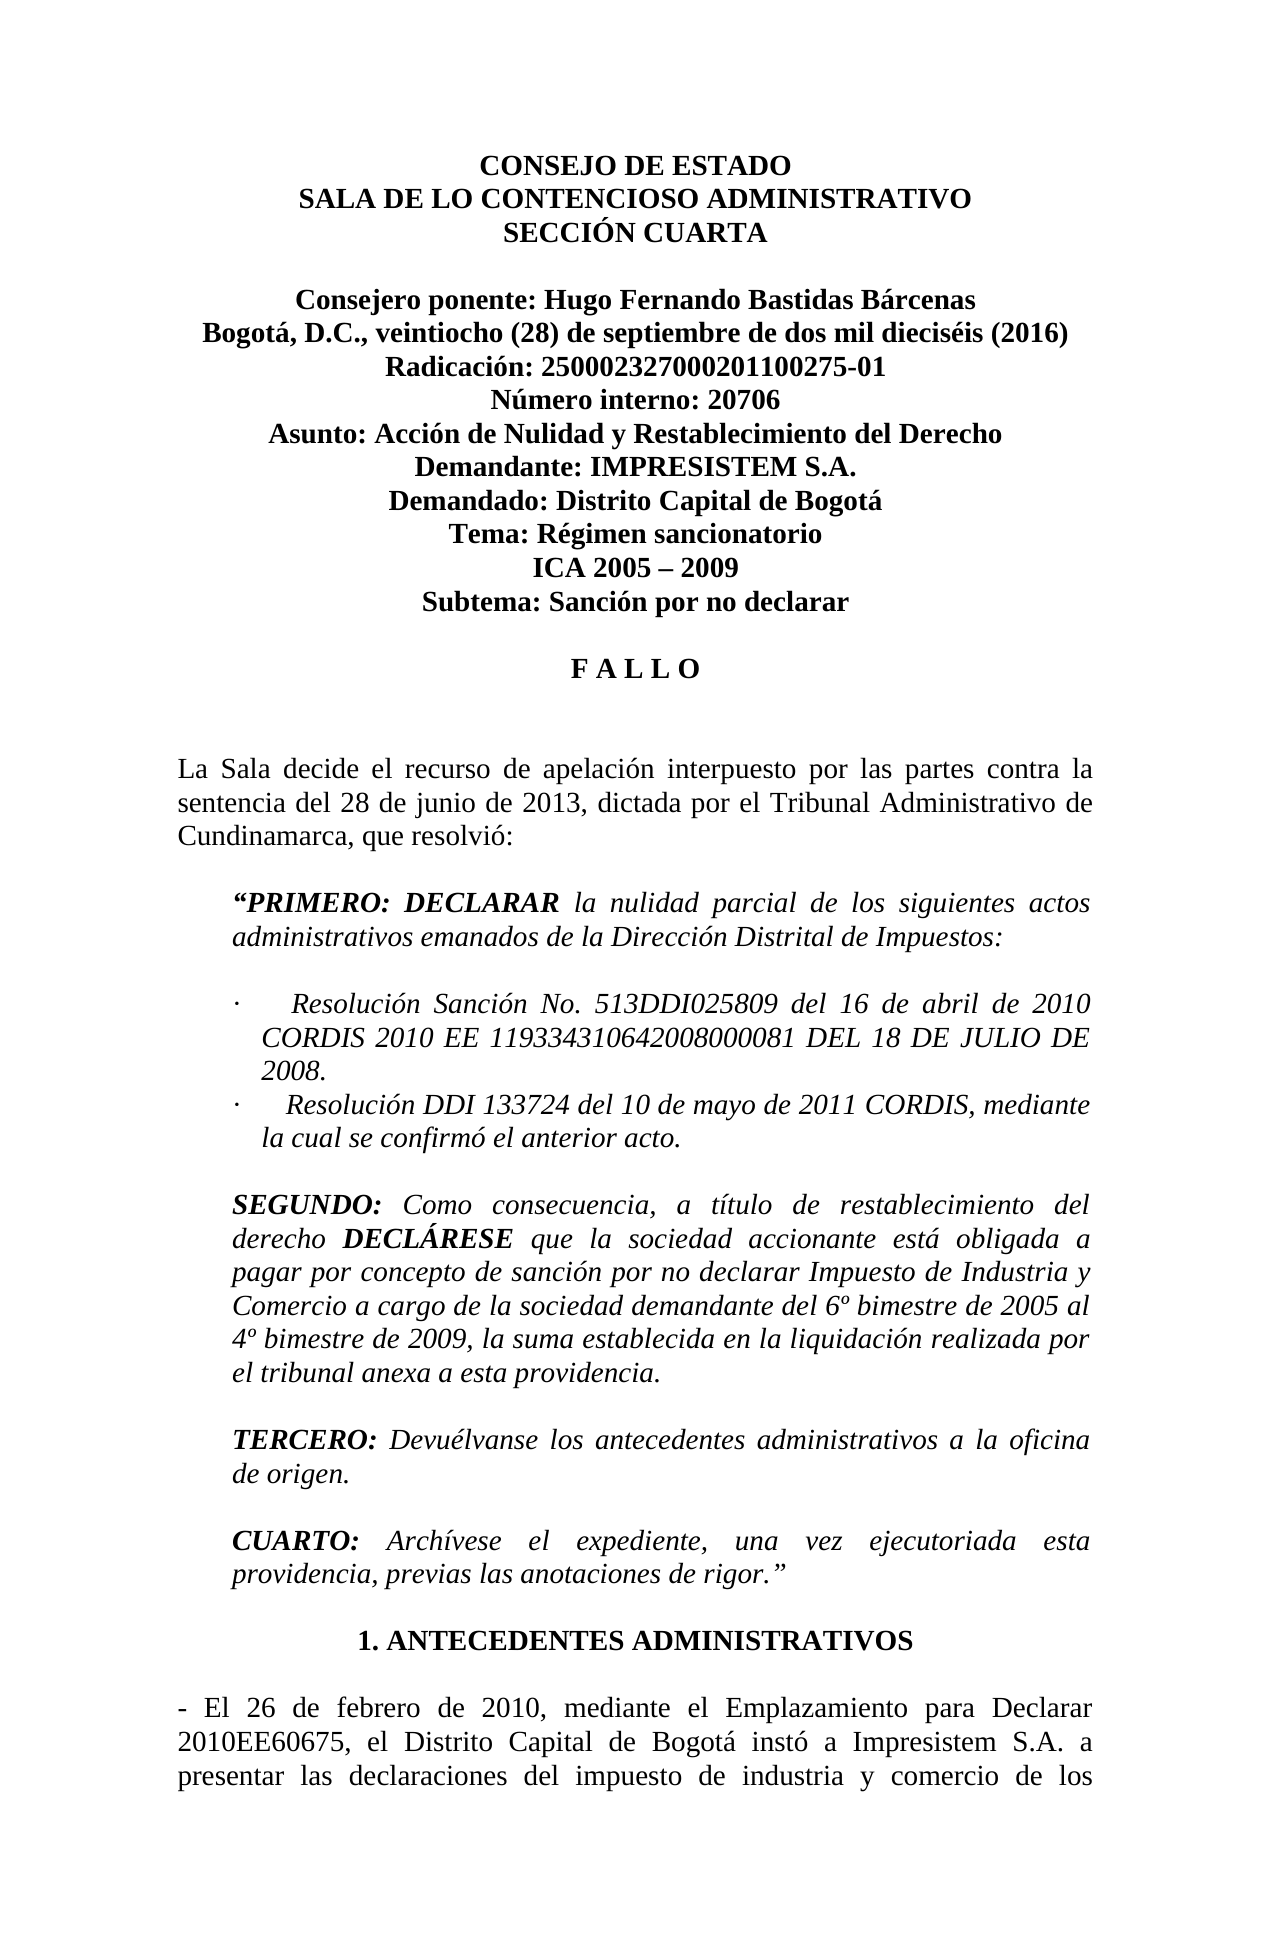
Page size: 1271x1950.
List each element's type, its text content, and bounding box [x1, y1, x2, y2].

text Consejero ponente: Hugo Fernando Bastidas Bárcenas [177, 282, 1094, 315]
text Número interno: 20706 [177, 382, 1094, 416]
text “PRIMERO: DECLARAR la nulidad parcial de los siguientes actos administrativos emanados de la Dirección Distrital de Impuestos: [232, 886, 1094, 953]
text Bogotá, D.C., veintiocho (28) de septiembre de dos mil dieciséis (2016) [177, 315, 1094, 349]
text SEGUNDO: Como consecuencia, a título de restablecimiento del derecho DECLÁRESE que la sociedad accionante está obligada a pagar por concepto de sanción por no declarar Impuesto de Industria y Comercio a cargo de la sociedad demandante del 6º bimestre de 2005 al 4º bimestre de 2009, la suma establecida en la liquidación realizada por el tribunal anexa a esta providencia. [232, 1187, 1094, 1389]
text Subtema: Sanción por no declarar [177, 584, 1094, 617]
text · Resolución Sanción No. 513DDI025809 del 16 de abril de 2010 CORDIS 2010 EE 119334310642008000081 DEL 18 DE JULIO DE 2008. [232, 986, 1094, 1087]
text ICA 2005 – 2009 [177, 550, 1094, 584]
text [177, 1691, 1094, 1791]
text F A L L O [177, 651, 1094, 684]
text Demandado: Distrito Capital de Bogotá [177, 483, 1094, 517]
text Demandante: IMPRESISTEM S.A. [177, 449, 1094, 483]
text CONSEJO DE ESTADO [177, 148, 1094, 181]
text · Resolución DDI 133724 del 10 de mayo de 2011 CORDIS, mediante la cual se confirmó el anterior acto. [232, 1087, 1094, 1154]
text SALA DE LO CONTENCIOSO ADMINISTRATIVO [177, 181, 1094, 215]
text La Sala decide el recurso de apelación interpuesto por las partes contra la sentencia del 28 de junio de 2013, dictada por el Tribunal Administrativo de Cundinamarca, que resolvió: [177, 751, 1094, 852]
text Radicación: 250002327000201100275-01 [177, 349, 1094, 382]
text SECCIÓN CUARTA [177, 215, 1094, 248]
text 1. ANTECEDENTES ADMINISTRATIVOS [177, 1623, 1094, 1657]
text Asunto: Acción de Nulidad y Restablecimiento del Derecho [177, 416, 1094, 449]
text TERCERO: Devuélvanse los antecedentes administrativos a la oficina de origen. [232, 1422, 1094, 1489]
text CUARTO: Archívese el expediente, una vez ejecutoriada esta providencia, previas las anotaciones de rigor.” [232, 1523, 1094, 1590]
text Tema: Régimen sancionatorio [177, 517, 1094, 550]
